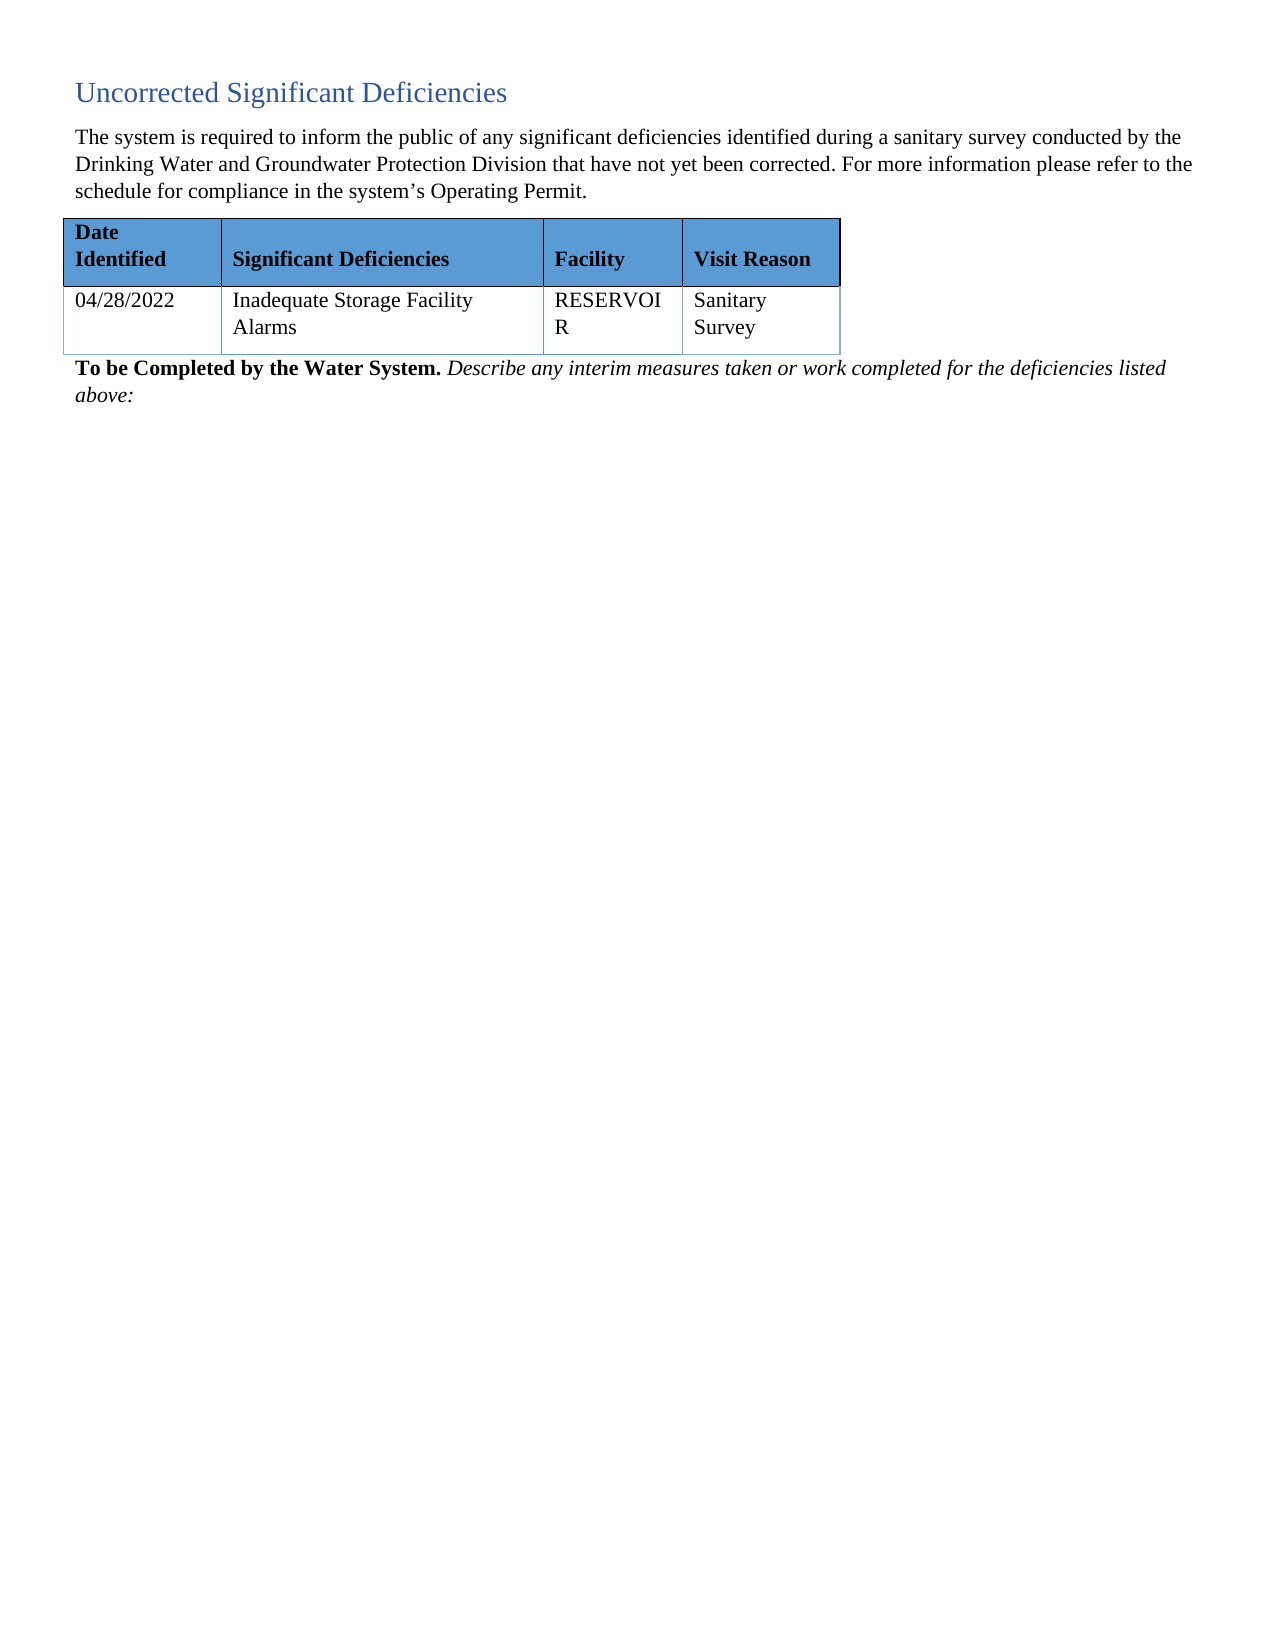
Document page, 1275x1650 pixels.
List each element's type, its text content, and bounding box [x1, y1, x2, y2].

text The system is required to inform the public of any significant deficiencies identified during a sanitary survey conducted by the Drinking Water and Groundwater Protection Division that have not yet been corrected. For more information please refer to the schedule for compliance in the system’s Operating Permit. [75, 124, 1200, 203]
table_cell RESERVOIR [544, 287, 682, 354]
subtitle Uncorrected Significant Deficiencies [75, 75, 1200, 108]
table_header Significant Deficiencies [222, 219, 543, 286]
table_header Date Identified [64, 219, 221, 286]
table_cell 04/28/2022 [64, 287, 221, 354]
table_header Facility [544, 219, 682, 286]
text To be Completed by the Water System. Describe any interim measures taken or work completed for the deficiencies listed above: [75, 355, 1200, 407]
table_header Visit Reason [683, 219, 839, 286]
table_cell Sanitary Survey [683, 287, 839, 354]
table_cell Inadequate Storage Facility Alarms [222, 287, 543, 354]
